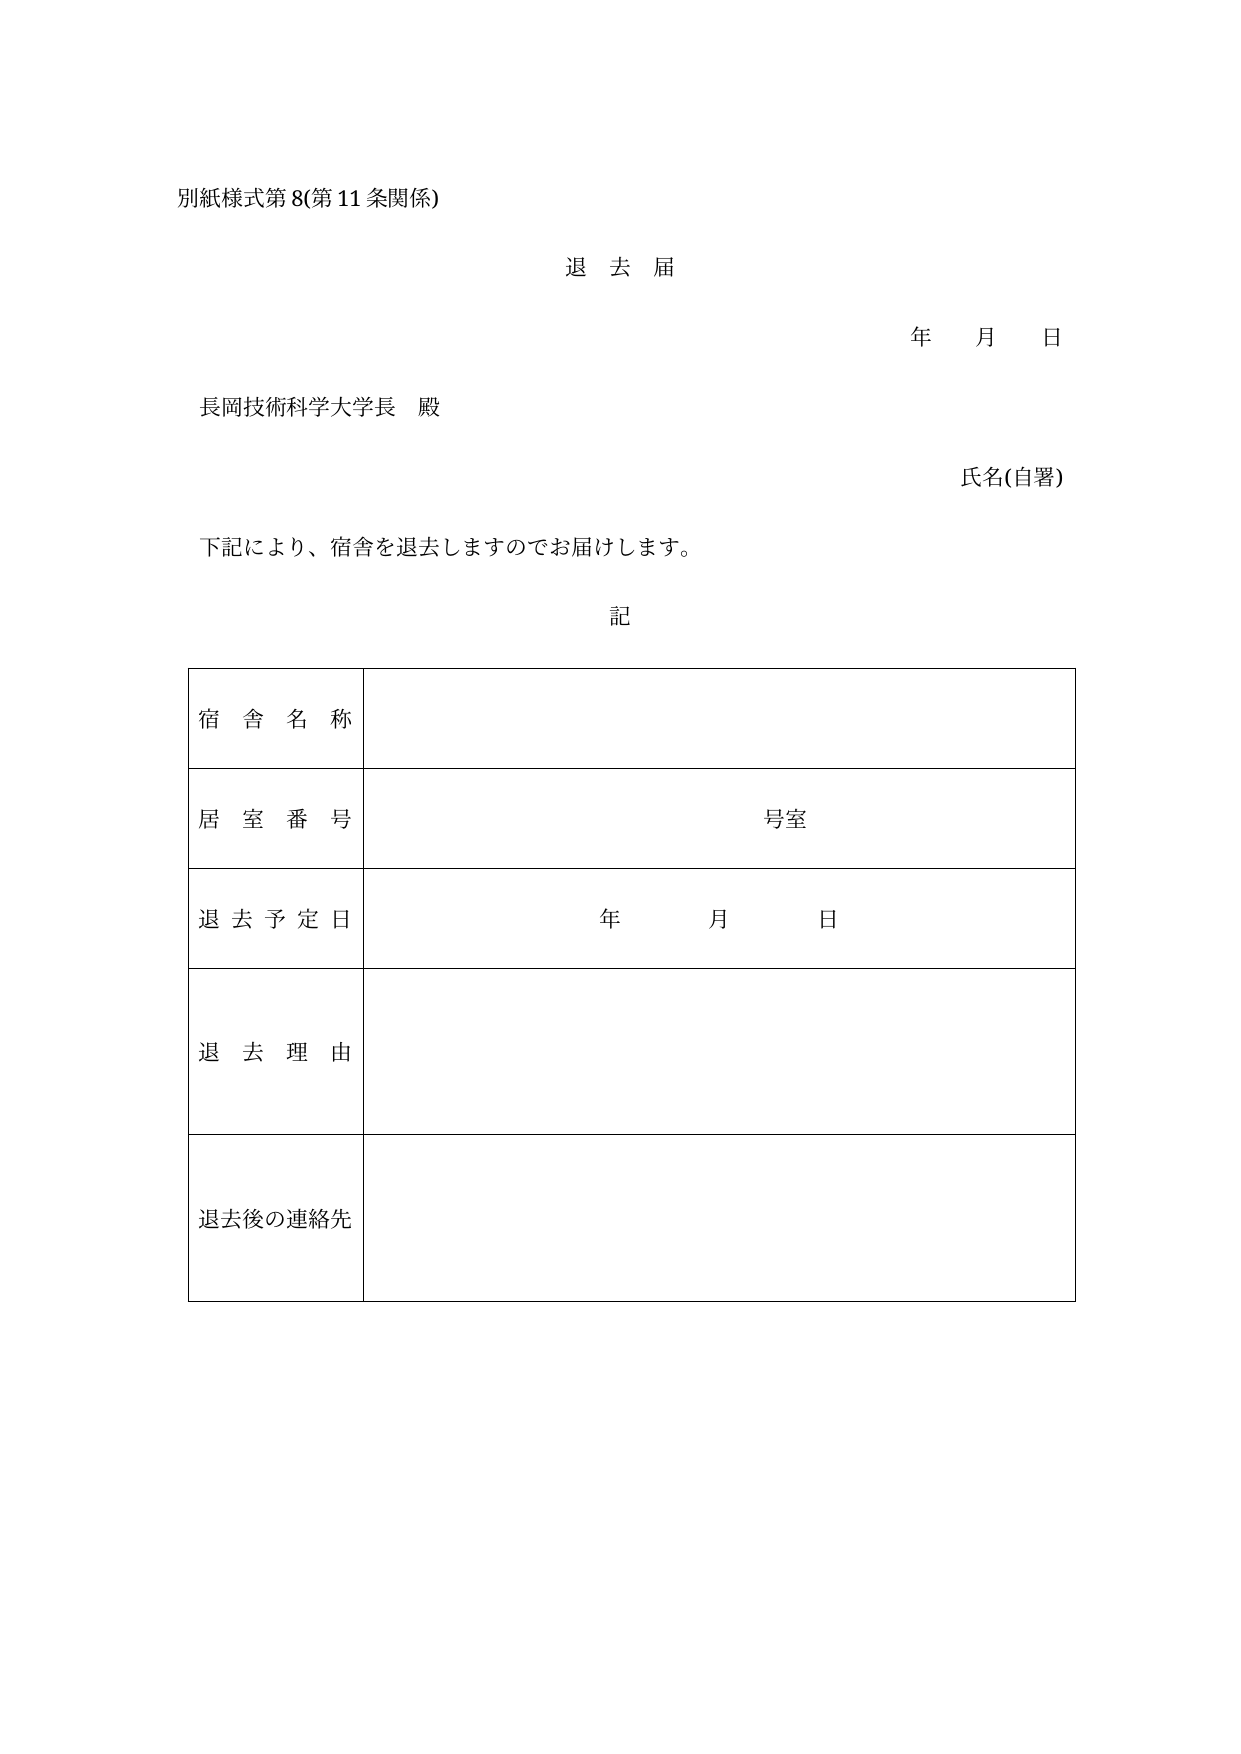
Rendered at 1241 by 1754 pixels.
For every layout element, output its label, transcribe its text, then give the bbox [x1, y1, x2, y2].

text 別紙様式第8(第11条関係) [177, 179, 1063, 214]
text 下記により、宿舎を退去しますのでお届けします。 [177, 528, 1063, 563]
table_cell 居室番号 [189, 769, 363, 868]
table_cell 退去予定日 [189, 869, 363, 968]
table_header [364, 669, 1075, 768]
table_cell [364, 969, 1075, 1134]
table_cell 退去理由 [189, 969, 363, 1134]
text 年 月 日 [177, 319, 1063, 353]
text 記 [177, 598, 1063, 633]
table_cell 号室 [364, 769, 1075, 868]
table_header 宿舎名称 [189, 669, 363, 768]
text 長岡技術科学大学長 殿 [177, 388, 1063, 423]
text 退去届 [177, 249, 1063, 284]
table_cell 退去後の連絡先 [189, 1135, 363, 1301]
table_cell 年 月 日 [364, 869, 1075, 968]
text 氏名(自署) [177, 458, 1063, 493]
table_cell [364, 1135, 1075, 1301]
